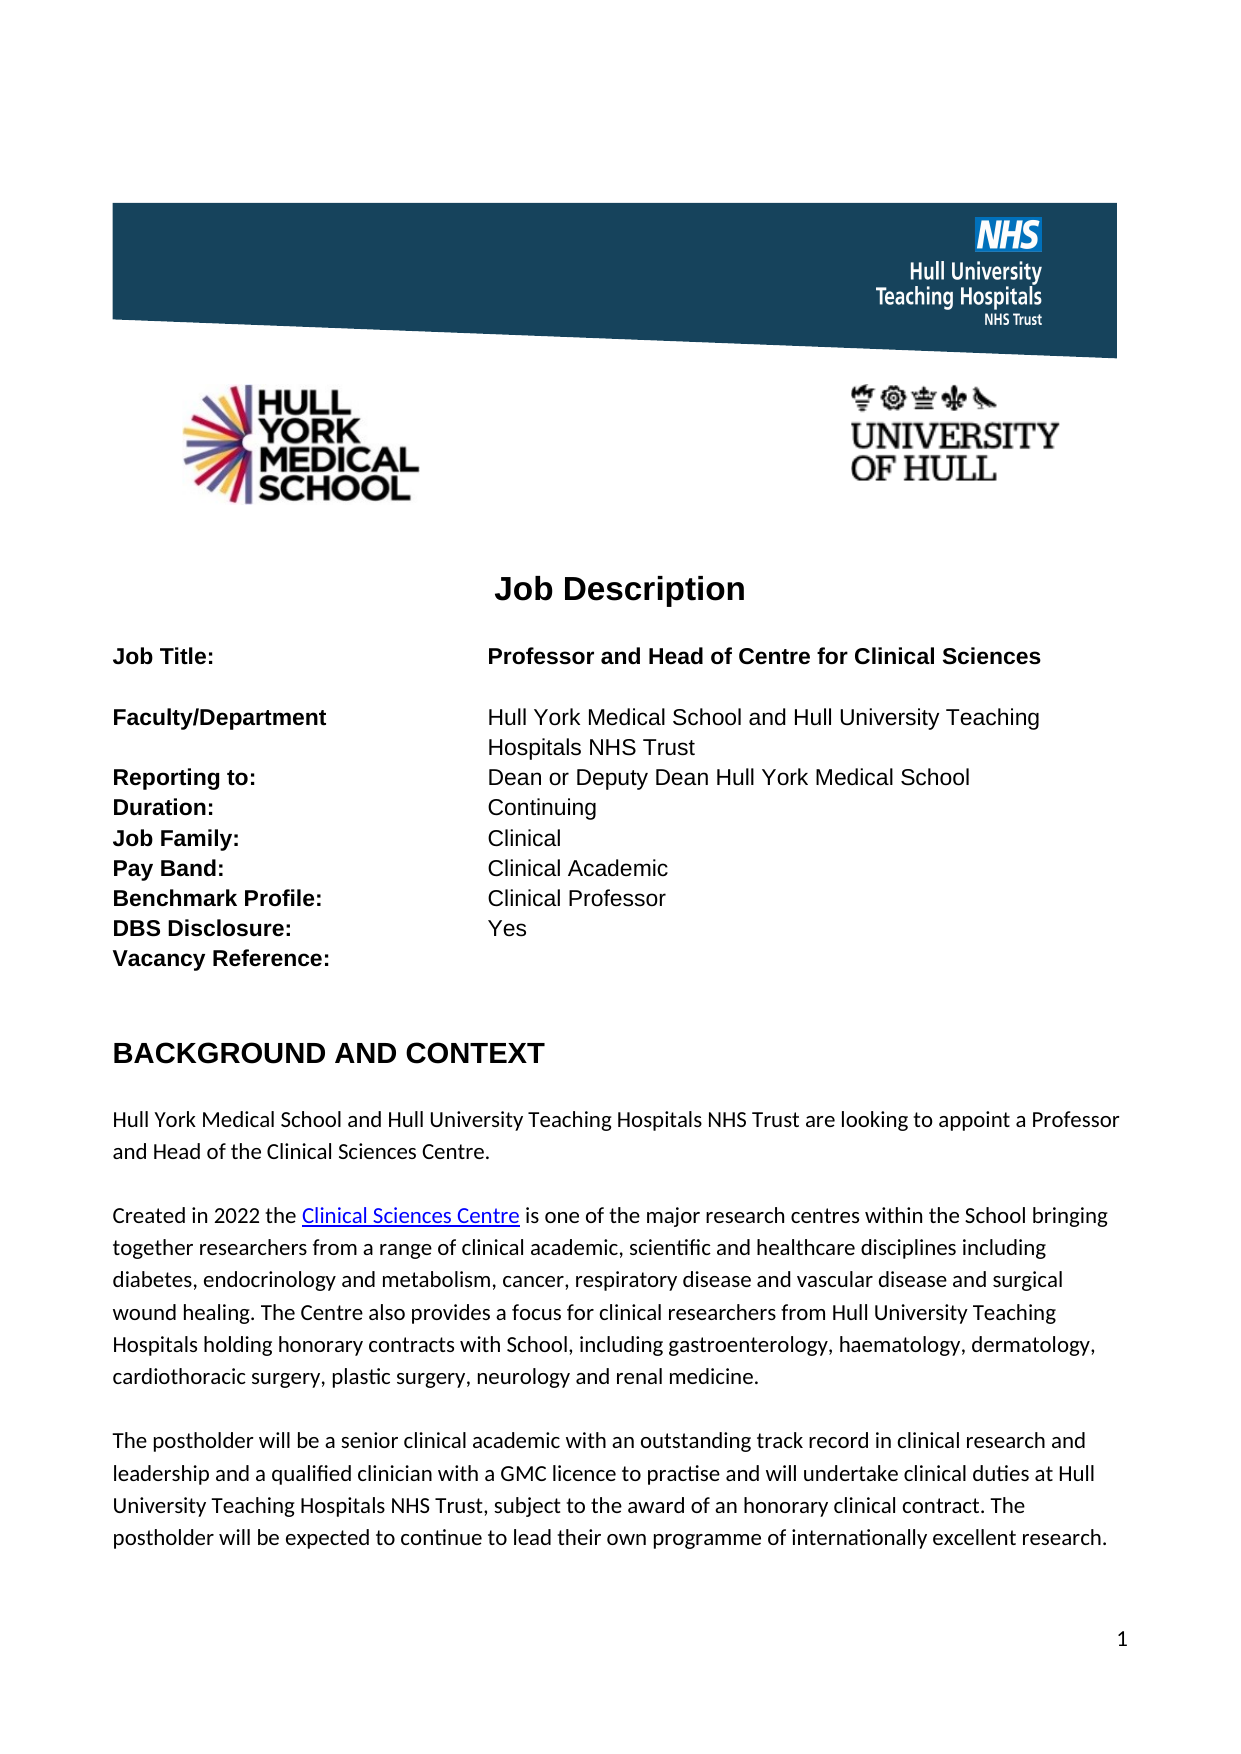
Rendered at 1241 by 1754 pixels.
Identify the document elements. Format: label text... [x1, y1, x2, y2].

text Vacancy Reference: [112, 945, 1128, 972]
text Benchmark Profile: Clinical Professor [112, 885, 1128, 911]
text Duration: Continuing [112, 794, 1128, 821]
text Job Description [112, 569, 1128, 607]
text BACKGROUND AND CONTEXT [112, 1036, 1128, 1069]
text The postholder will be a senior clinical academic with an outstanding track record in clinical research and leadership and a qualified clinician with a GMC licence to practise and will undertake clinical duties at Hull University Teaching Hospitals NHS Trust, subject to the award of an honorary clinical contract. The postholder will be expected to continue to lead their own programme of internationally excellent research. [112, 1427, 1128, 1551]
text Pay Band: Clinical Academic [112, 855, 1128, 881]
text Job Family: Clinical [112, 824, 1128, 851]
table_header [171, 203, 1072, 233]
picture [851, 384, 1061, 484]
picture [182, 384, 420, 505]
table_cell [171, 233, 619, 569]
text DBS Disclosure: Yes [112, 915, 1128, 941]
text Faculty/Department Hull York Medical School and Hull University Teaching Hospitals NHS Trust [112, 704, 1128, 760]
text Job Title: Professor and Head of Centre for Clinical Sciences [112, 643, 1128, 669]
text Reporting to: Dean or Deputy Dean Hull York Medical School [112, 764, 1128, 790]
text Created in 2022 the Clinical Sciences Centre is one of the major research centres within the School bringing together researchers from a range of clinical academic, scientific and healthcare disciplines including diabetes, endocrinology and metabolism, cancer, respiratory disease and vascular disease and surgical wound healing. The Centre also provides a focus for clinical researchers from Hull University Teaching Hospitals holding honorary contracts with School, including gastroenterology, haematology, dermatology, cardiothoracic surgery, plastic surgery, neurology and renal medicine. [112, 1201, 1128, 1390]
text Hull York Medical School and Hull University Teaching Hospitals NHS Trust are looking to appoint a Professor and Head of the Clinical Sciences Centre. [112, 1105, 1128, 1165]
table_cell [620, 233, 1072, 569]
